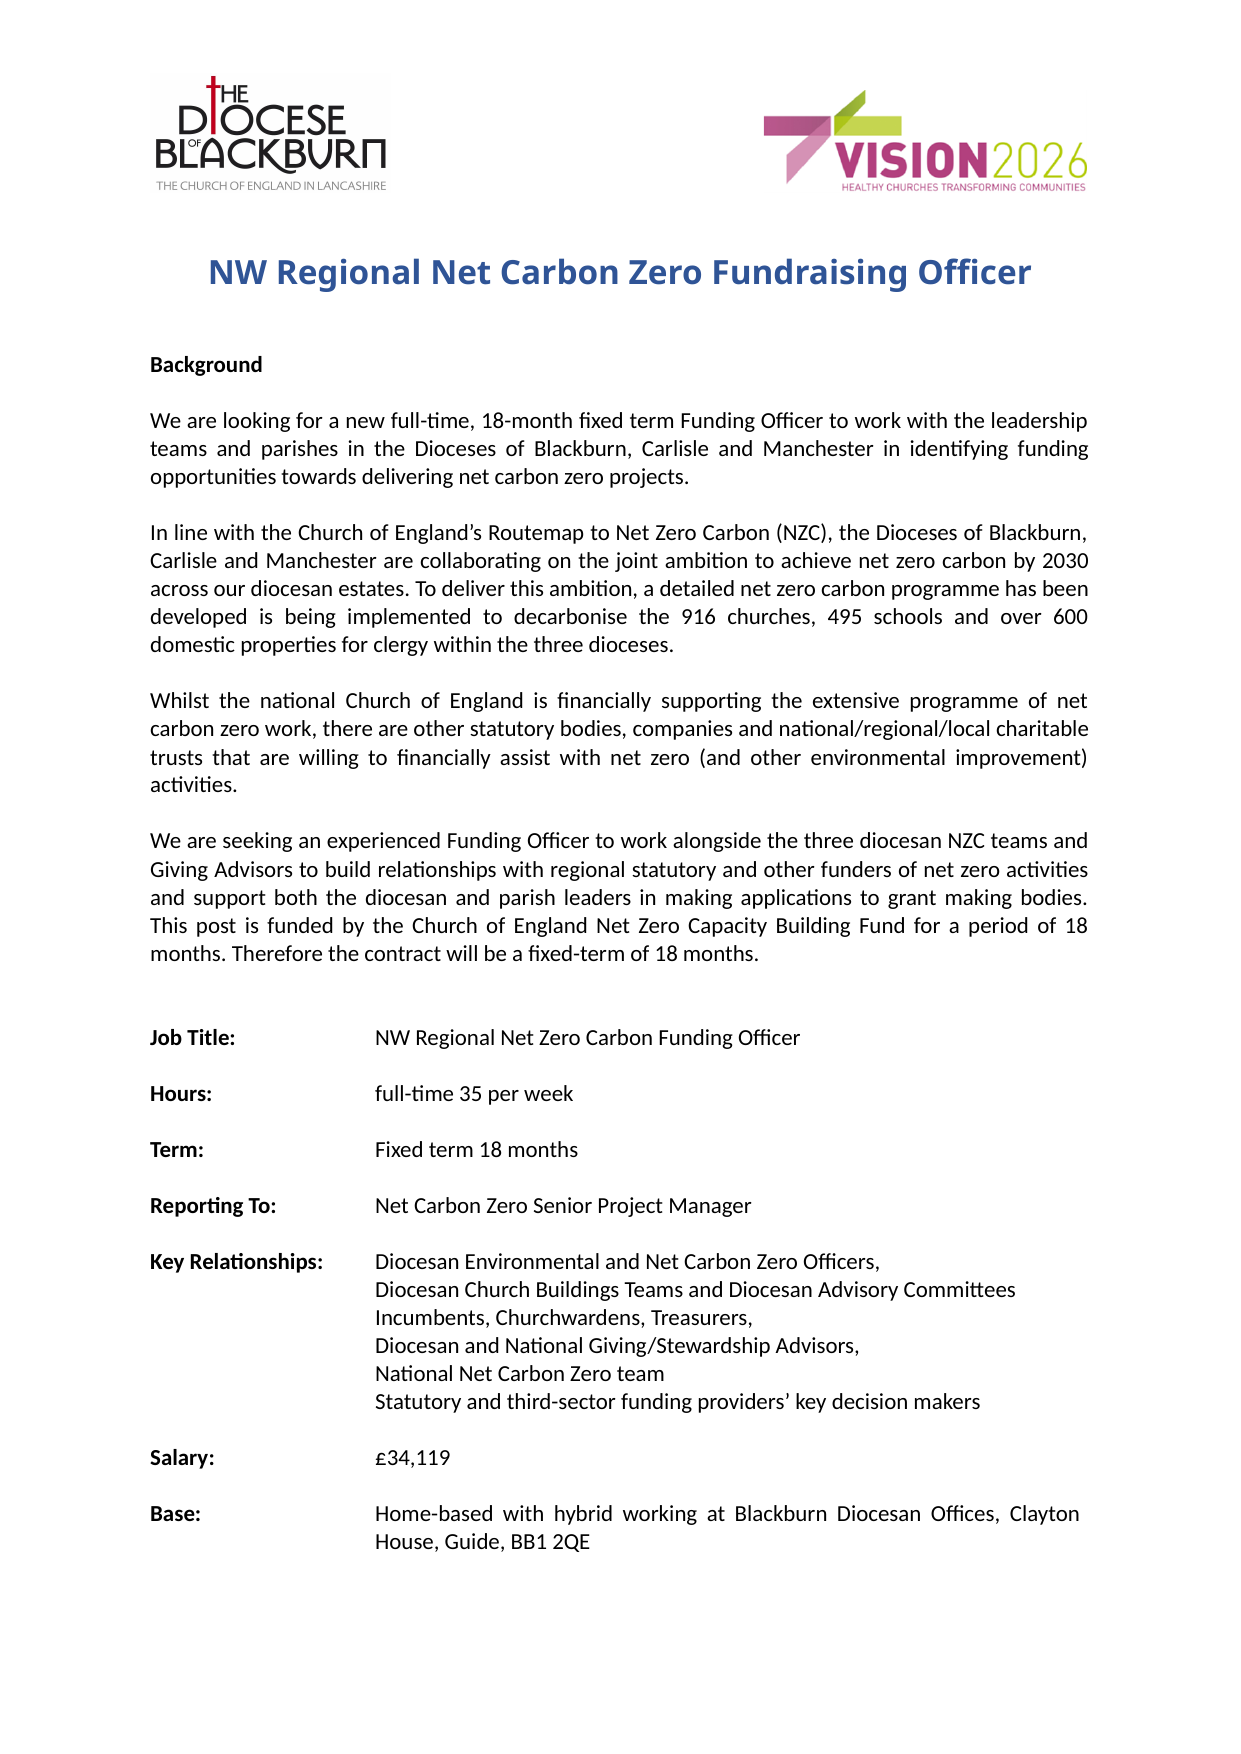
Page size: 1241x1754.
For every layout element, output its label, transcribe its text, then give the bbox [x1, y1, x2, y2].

text Salary: £34,119 [150, 1443, 1090, 1471]
text Reporting To: Net Carbon Zero Senior Project Manager [150, 1191, 1090, 1219]
text Diocesan and National Giving/Stewardship Advisors, [300, 1331, 1090, 1359]
text Key Relationships: Diocesan Environmental and Net Carbon Zero Officers, [150, 1247, 1090, 1275]
text Diocesan Church Buildings Teams and Diocesan Advisory Committees [300, 1275, 1090, 1303]
picture [763, 90, 1087, 193]
text In line with the Church of England’s Routemap to Net Zero Carbon (NZC), the Dioceses of Blackburn, Carlisle and Manchester are collaborating on the joint ambition to achieve net zero carbon by 2030 across our diocesan estates. To deliver this ambition, a detailed net zero carbon programme has been developed is being implemented to decarbonise the 916 churches, 495 schools and over 600 domestic properties for clergy within the three dioceses. [150, 518, 1090, 658]
text Incumbents, Churchwardens, Treasurers, [300, 1303, 1090, 1331]
text We are looking for a new full-time, 18-month fixed term Funding Officer to work with the leadership teams and parishes in the Dioceses of Blackburn, Carlisle and Manchester in identifying funding opportunities towards delivering net carbon zero projects. [150, 406, 1090, 490]
text Hours: full-time 35 per week [150, 1079, 1090, 1107]
subtitle Background [150, 350, 1090, 378]
subtitle NW Regional Net Carbon Zero Fundraising Officer [150, 249, 1090, 294]
text We are seeking an experienced Funding Officer to work alongside the three diocesan NZC teams and Giving Advisors to build relationships with regional statutory and other funders of net zero activities and support both the diocesan and parish leaders in making applications to grant making bodies. This post is funded by the Church of England Net Zero Capacity Building Fund for a period of 18 months. Therefore the contract will be a fixed-term of 18 months. [150, 827, 1090, 967]
text Base: Home-based with hybrid working at Blackburn Diocesan Offices, Clayton House, Guide, BB1 2QE [150, 1499, 1090, 1555]
text Whilst the national Church of England is financially supporting the extensive programme of net carbon zero work, there are other statutory bodies, companies and national/regional/local charitable trusts that are willing to financially assist with net zero (and other environmental improvement) activities. [150, 687, 1090, 799]
text Statutory and third-sector funding providers’ key decision makers [300, 1387, 1090, 1415]
text National Net Carbon Zero team [300, 1359, 1090, 1387]
picture [150, 73, 392, 193]
text Job Title: NW Regional Net Zero Carbon Funding Officer [150, 1023, 1090, 1051]
text Term: Fixed term 18 months [150, 1135, 1090, 1163]
